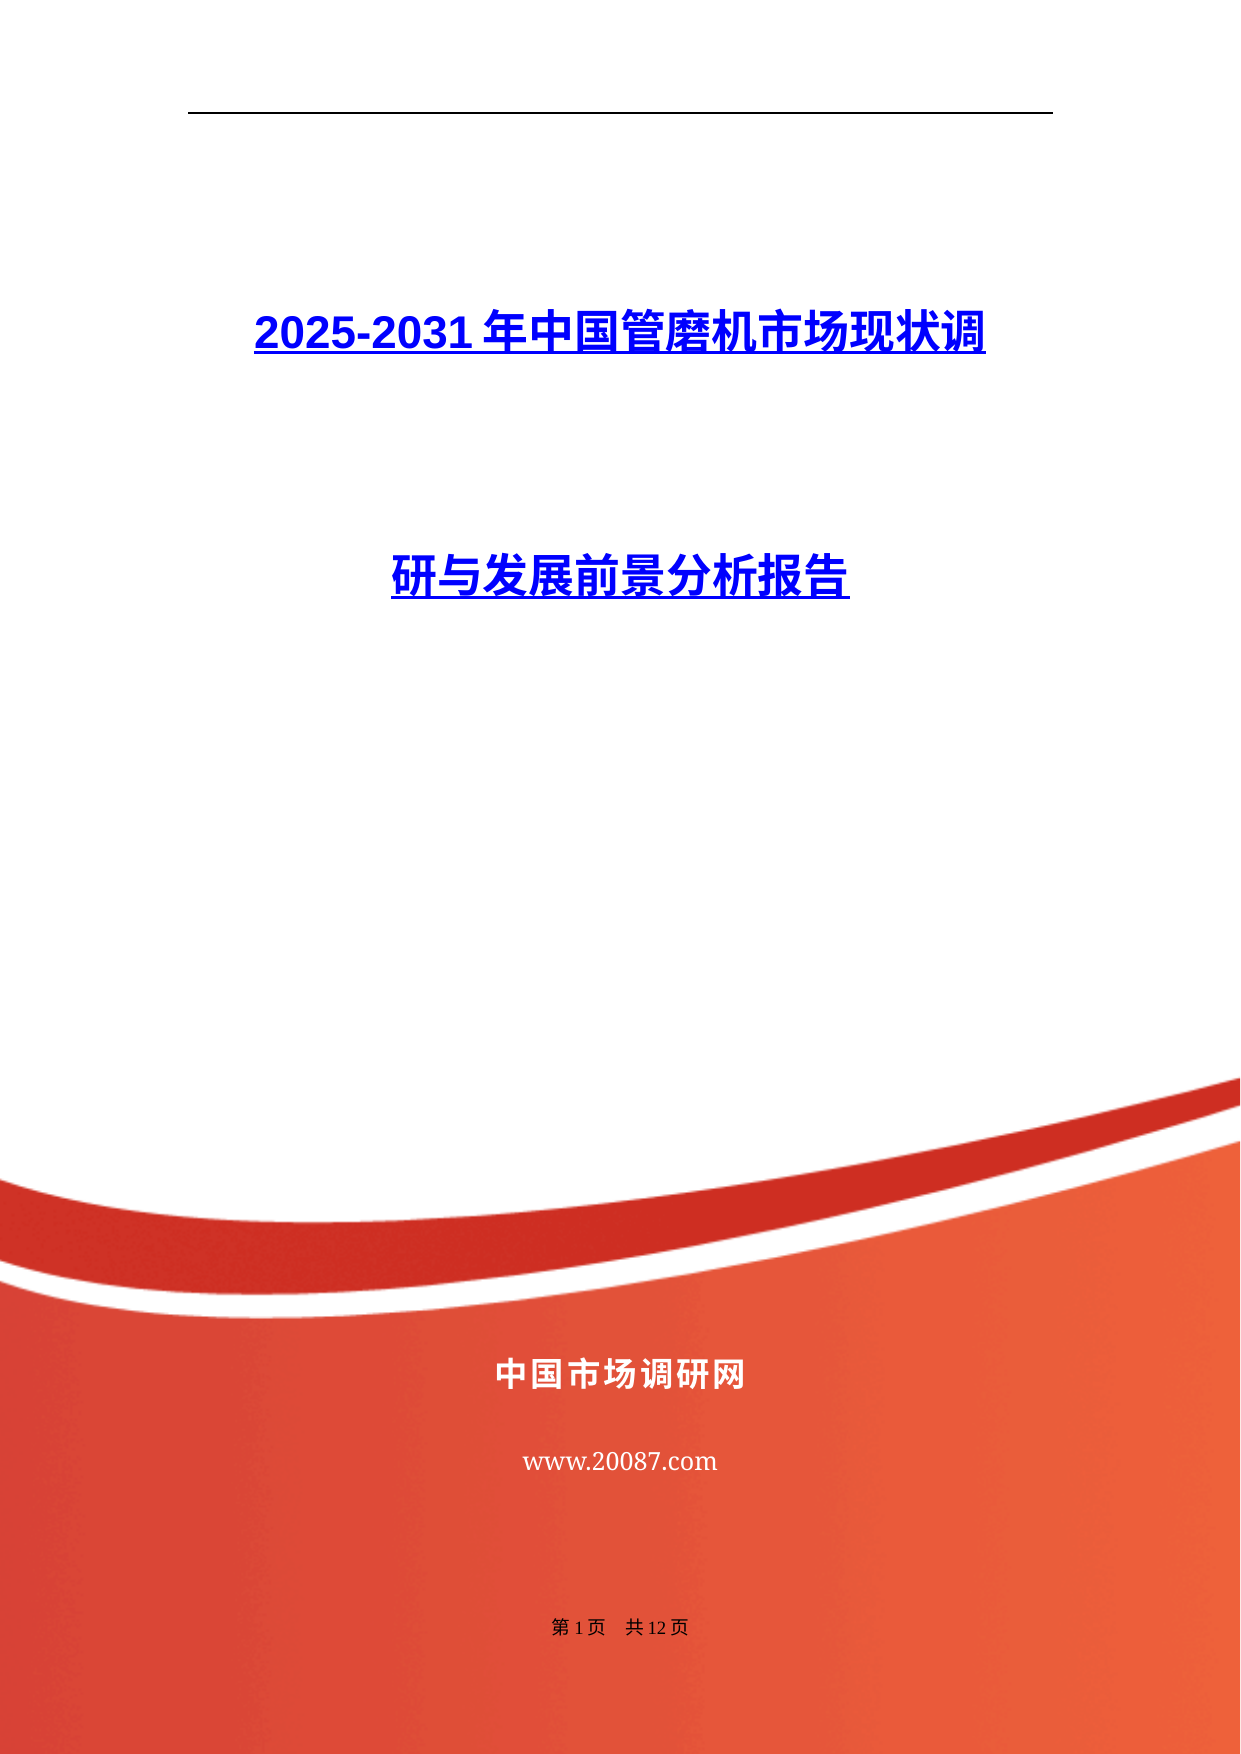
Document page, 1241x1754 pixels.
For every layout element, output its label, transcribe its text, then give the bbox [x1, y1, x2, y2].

subtitle 中国市场调研网 [187, 1339, 1053, 1404]
picture [0, 1006, 1241, 1754]
table_header 2025-2031年中国管磨机市场现状调研与发展前景分析报告 [188, 207, 1053, 773]
text www.20087.com [187, 1428, 1053, 1493]
